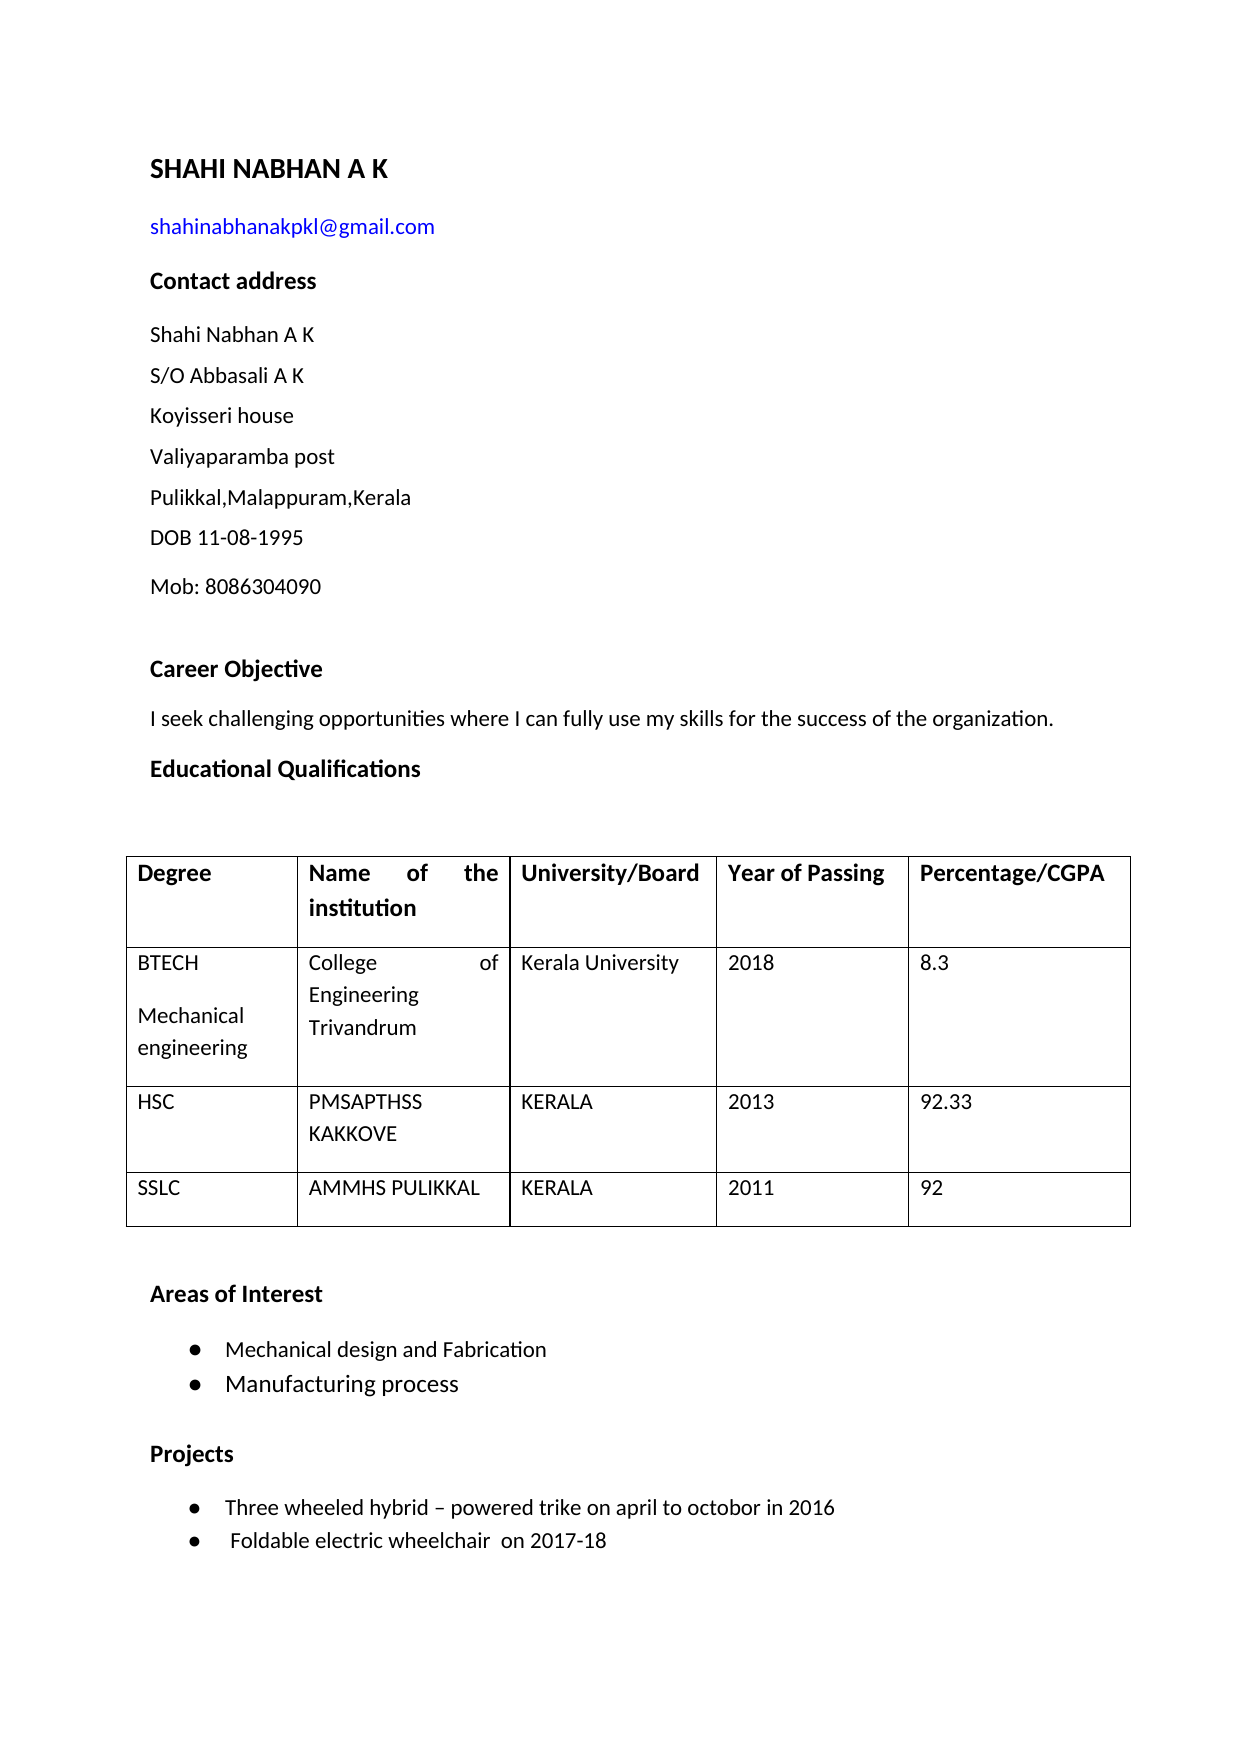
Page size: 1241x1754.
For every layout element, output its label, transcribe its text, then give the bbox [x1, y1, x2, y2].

table_header Percentage/CGPA [909, 857, 1130, 947]
list Three wheeled hybrid – powered trike on april to octobor in 2016 [187, 1493, 1090, 1522]
table_cell KERALA [511, 1087, 716, 1172]
text Projects [150, 1438, 1090, 1468]
table_cell 2013 [717, 1087, 908, 1172]
table_cell BTECH Mechanical engineering [127, 948, 297, 1086]
text Career Objective [150, 653, 1090, 684]
text Pulikkal,Malappuram,Kerala [150, 483, 1090, 511]
text S/O Abbasali A K [150, 361, 1090, 389]
table_cell AMMHS PULIKKAL [298, 1173, 509, 1226]
table_cell HSC [127, 1087, 297, 1172]
table_header University/Board [511, 857, 716, 947]
table_cell 8.3 [909, 948, 1130, 1086]
table_cell SSLC [127, 1173, 297, 1226]
table_header Name of the institution [298, 857, 509, 947]
text I seek challenging opportunities where I can fully use my skills for the success of the organization. [150, 704, 1090, 732]
text Areas of Interest [150, 1278, 1090, 1309]
table_cell 92.33 [909, 1087, 1130, 1172]
table_cell 2011 [717, 1173, 908, 1226]
text Mob: 8086304090 [150, 572, 1090, 600]
text SHAHI NABHAN A K [150, 150, 1090, 186]
table_header Year of Passing [717, 857, 908, 947]
table_cell PMSAPTHSS KAKKOVE [298, 1087, 509, 1172]
list Foldable electric wheelchair on 2017-18 [187, 1526, 1090, 1554]
table_cell College of Engineering Trivandrum [298, 948, 509, 1086]
text Contact address [150, 265, 1090, 295]
table_cell KERALA [511, 1173, 716, 1226]
text Educational Qualifications [150, 753, 1090, 784]
list Mechanical design and Fabrication [187, 1334, 1090, 1363]
text Koyisseri house [150, 402, 1090, 430]
text Shahi Nabhan A K [150, 321, 1090, 349]
text shahinabhanakpkl@gmail.com [150, 212, 1090, 240]
table_cell 2018 [717, 948, 908, 1086]
table_header Degree [127, 857, 297, 947]
table_cell 92 [909, 1173, 1130, 1226]
text Valiyaparamba post [150, 442, 1090, 470]
text DOB 11-08-1995 [150, 523, 1090, 551]
list Manufacturing process [187, 1368, 1090, 1398]
table_cell Kerala University [511, 948, 716, 1086]
